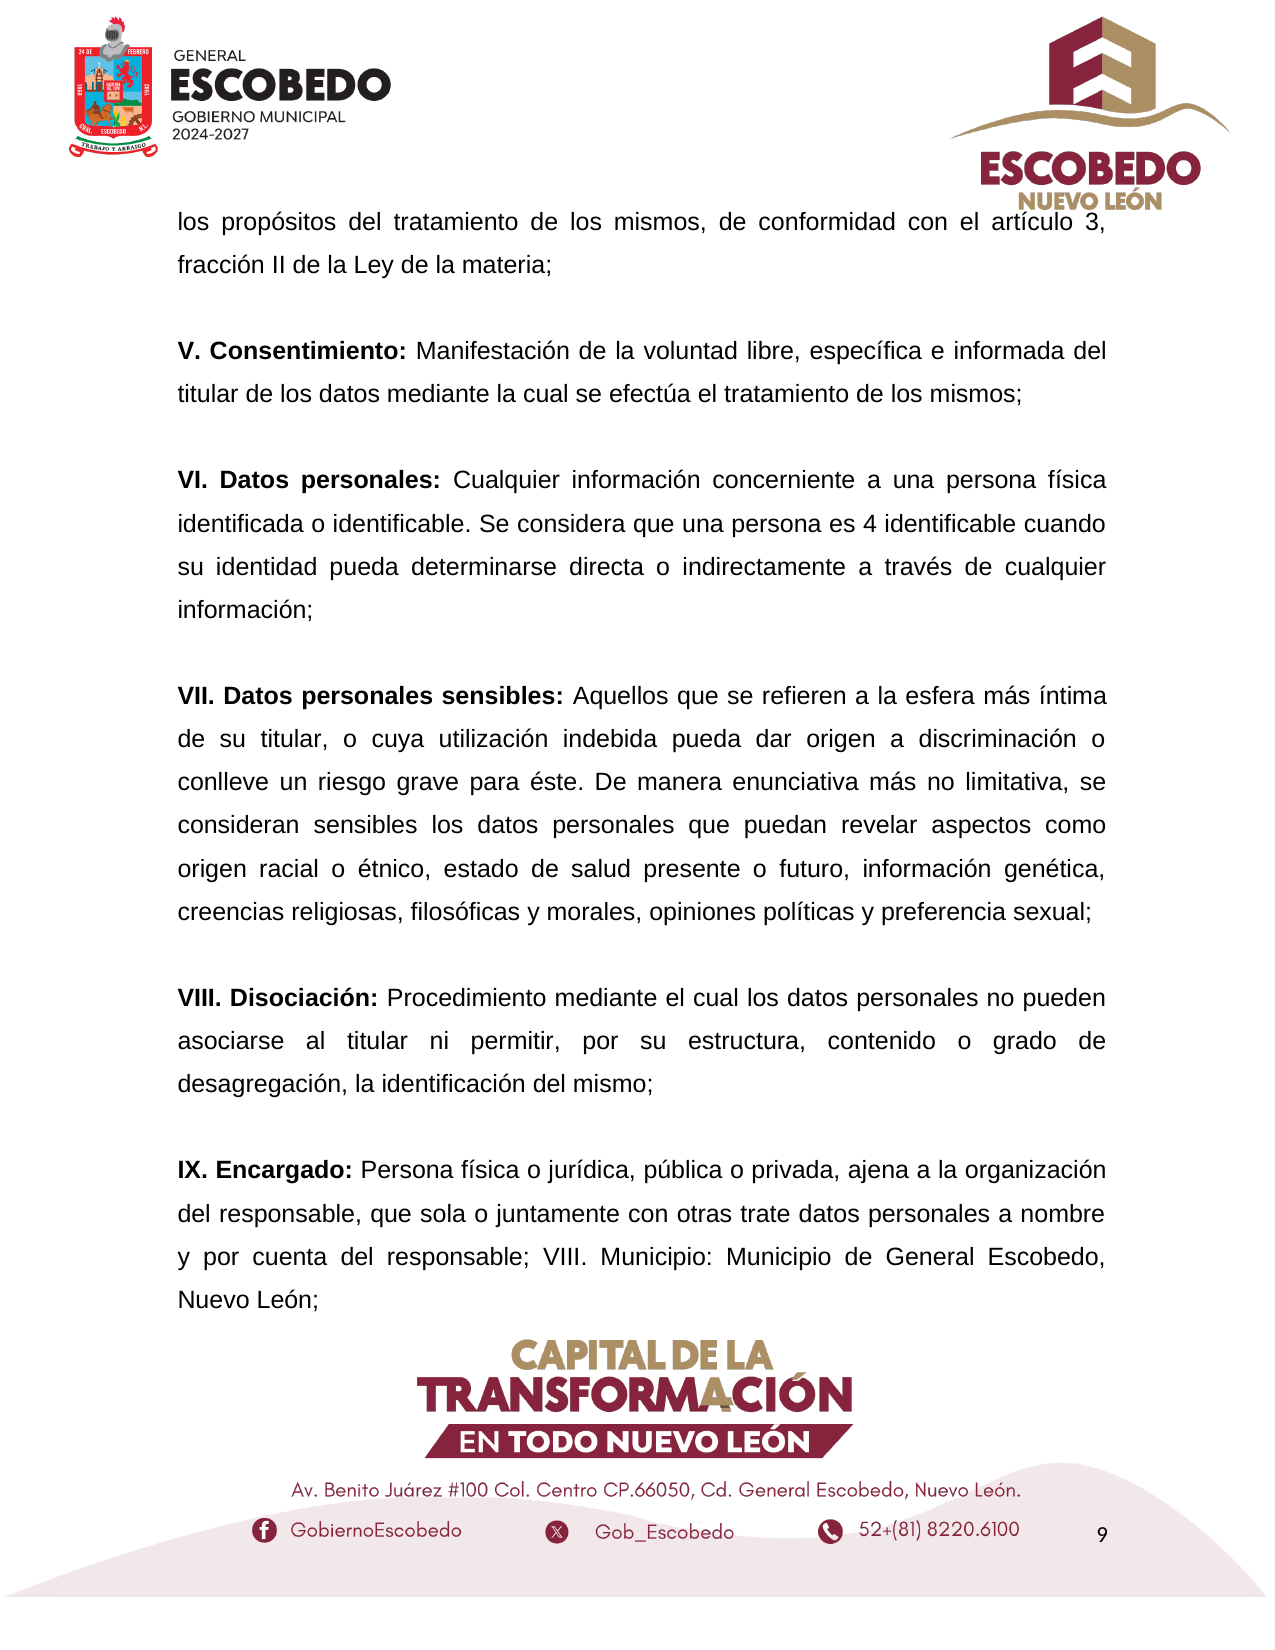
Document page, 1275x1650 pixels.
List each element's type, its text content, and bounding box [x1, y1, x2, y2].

picture [3, 0, 1267, 1597]
text V. Consentimiento: Manifestación de la voluntad libre, específica e informada del titular de los datos mediante la cual se efectúa el tratamiento de los mismos; [177, 336, 1107, 408]
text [177, 207, 1107, 279]
text VIII. Disociación: Procedimiento mediante el cual los datos personales no pueden asociarse al titular ni permitir, por su estructura, contenido o grado de desagregación, la identificación del mismo; [177, 983, 1107, 1098]
text IX. Encargado: Persona física o jurídica, pública o privada, ajena a la organización del responsable, que sola o juntamente con otras trate datos personales a nombre y por cuenta del responsable; VIII. Municipio: Municipio de General Escobedo, Nuevo León; [177, 1156, 1107, 1314]
text VI. Datos personales: Cualquier información concerniente a una persona física identificada o identificable. Se considera que una persona es 4 identificable cuando su identidad pueda determinarse directa o indirectamente a través de cualquier información; [177, 466, 1107, 624]
text VII. Datos personales sensibles: Aquellos que se refieren a la esfera más íntima de su titular, o cuya utilización indebida pueda dar origen a discriminación o conlleve un riesgo grave para éste. De manera enunciativa más no limitativa, se consideran sensibles los datos personales que puedan revelar aspectos como origen racial o étnico, estado de salud presente o futuro, información genética, creencias religiosas, filosóficas y morales, opiniones políticas y preferencia sexual; [177, 681, 1107, 926]
